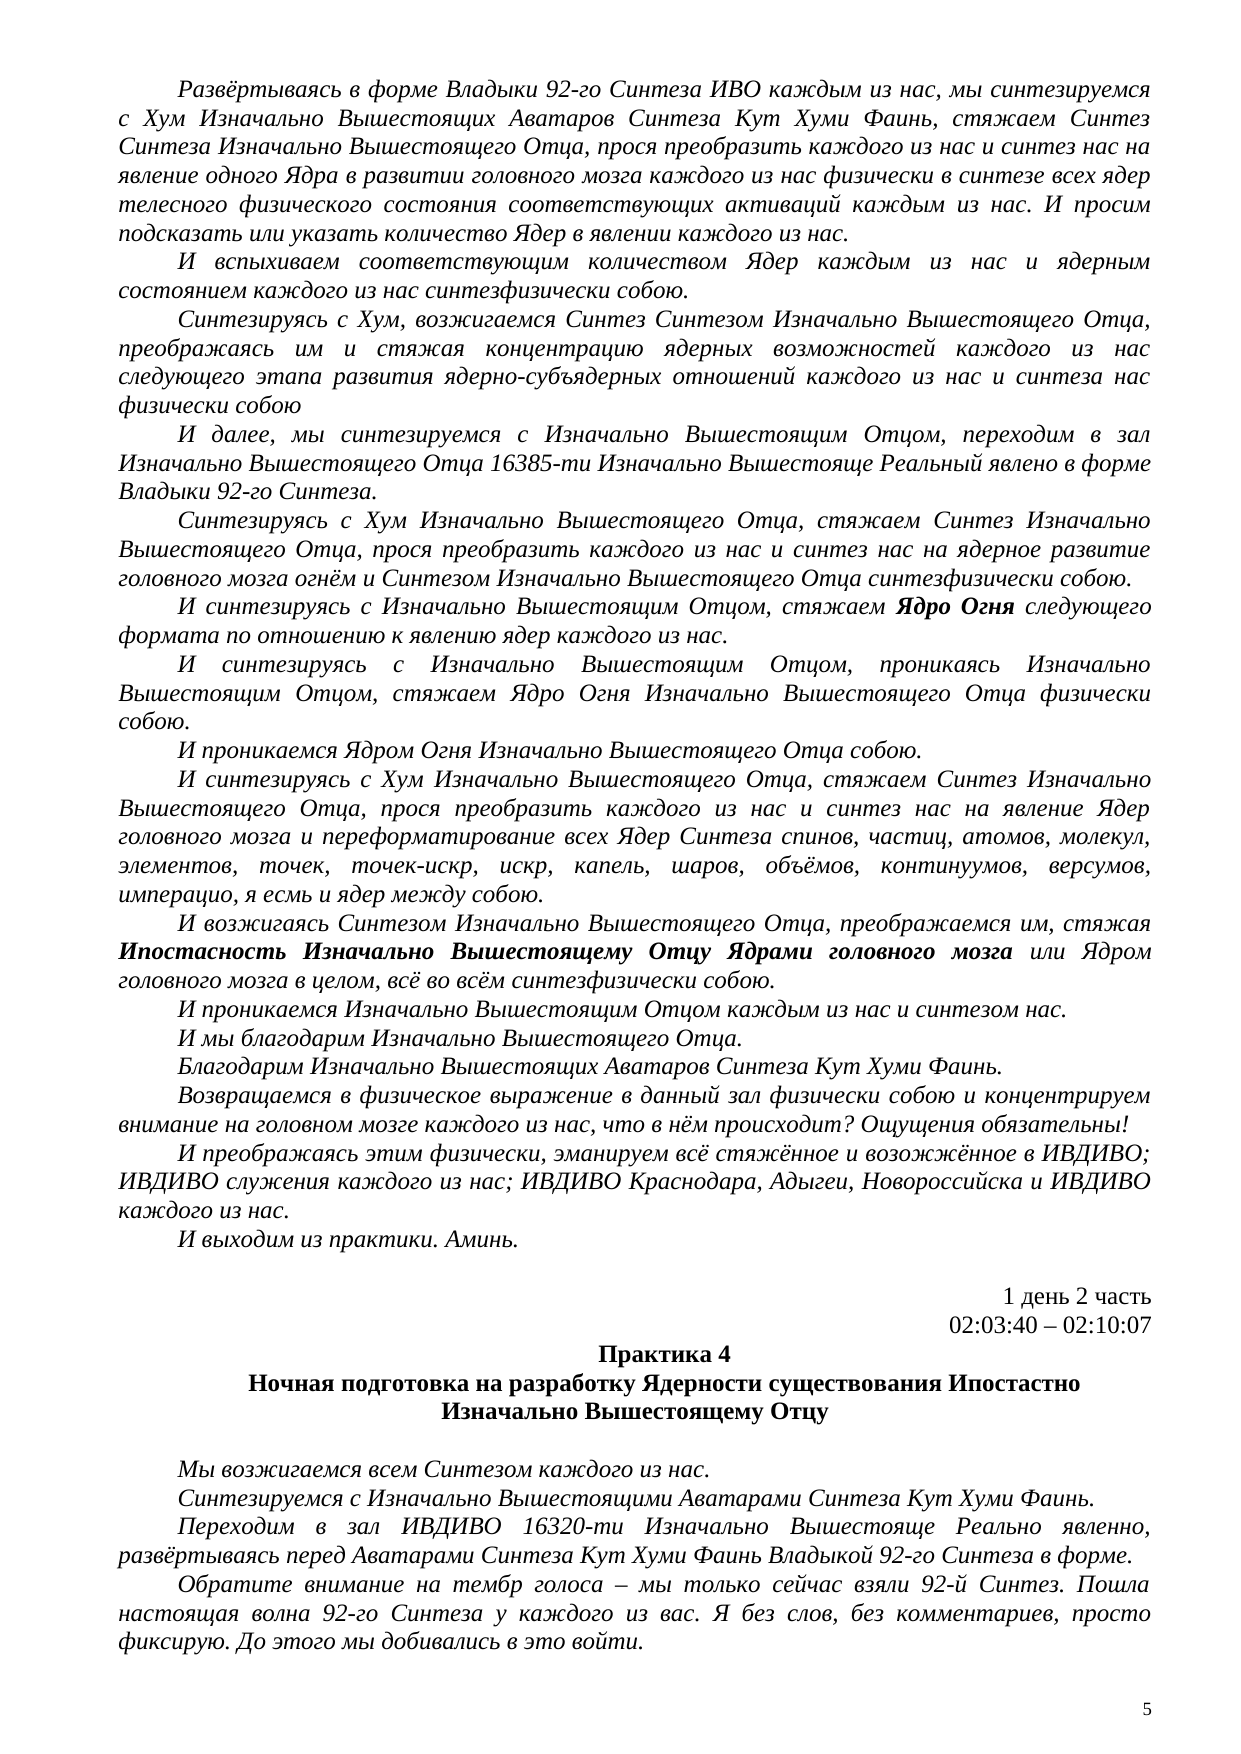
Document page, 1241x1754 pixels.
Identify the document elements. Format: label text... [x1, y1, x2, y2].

text Практика 4 [118, 1339, 1152, 1368]
text Мы возжигаемся всем Синтезом каждого из нас. [118, 1454, 1152, 1483]
text И далее, мы синтезируемся с Изначально Вышестоящим Отцом, переходим в зал Изначально Вышестоящего Отца 16385-ти Изначально Вышестояще Реальный явлено в форме Владыки 92-го Синтеза. [118, 419, 1152, 505]
text 02:03:40 – 02:10:07 [118, 1310, 1152, 1339]
text Развёртываясь в форме Владыки 92-го Синтеза ИВО каждым из нас, мы синтезируемся с Хум Изначально Вышестоящих Аватаров Синтеза Кут Хуми Фаинь, стяжаем Синтез Синтеза Изначально Вышестоящего Отца, прося преобразить каждого из нас и синтез нас на явление одного Ядра в развитии головного мозга каждого из нас физически в синтезе всех ядер телесного физического состояния соответствующих активаций каждым из нас. И просим подсказать или указать количество Ядер в явлении каждого из нас. [118, 74, 1152, 246]
text И синтезируясь с Изначально Вышестоящим Отцом, проникаясь Изначально Вышестоящим Отцом, стяжаем Ядро Огня Изначально Вышестоящего Отца физически собою. [118, 649, 1152, 735]
text И возжигаясь Синтезом Изначально Вышестоящего Отца, преображаемся им, стяжая Ипостасность Изначально Вышестоящему Отцу Ядрами головного мозга или Ядром головного мозга в целом, всё во всём синтезфизически собою. [118, 908, 1152, 994]
text И мы благодарим Изначально Вышестоящего Отца. [118, 1023, 1152, 1051]
text И проникаемся Изначально Вышестоящим Отцом каждым из нас и синтезом нас. [118, 994, 1152, 1023]
text Возвращаемся в физическое выражение в данный зал физически собою и концентрируем внимание на головном мозге каждого из нас, что в нём происходит? Ощущения обязательны! [118, 1080, 1152, 1138]
text И синтезируясь с Изначально Вышестоящим Отцом, стяжаем Ядро Огня следующего формата по отношению к явлению ядер каждого из нас. [118, 591, 1152, 649]
text Синтезируясь с Хум Изначально Вышестоящего Отца, стяжаем Синтез Изначально Вышестоящего Отца, прося преобразить каждого из нас и синтез нас на ядерное развитие головного мозга огнём и Синтезом Изначально Вышестоящего Отца синтезфизически собою. [118, 505, 1152, 591]
text И проникаемся Ядром Огня Изначально Вышестоящего Отца собою. [118, 735, 1152, 764]
text Обратите внимание на тембр голоса – мы только сейчас взяли 92-й Синтез. Пошла настоящая волна 92-го Синтеза у каждого из вас. Я без слов, без комментариев, просто фиксирую. До этого мы добивались в это войти. [118, 1569, 1152, 1655]
text Ночная подготовка на разработку Ядерности существования Ипостастно Изначально Вышестоящему Отцу [118, 1368, 1152, 1425]
text И вспыхиваем соответствующим количеством Ядер каждым из нас и ядерным состоянием каждого из нас синтезфизически собою. [118, 246, 1152, 304]
text Переходим в зал ИВДИВО 16320-ти Изначально Вышестояще Реально явленно, развёртываясь перед Аватарами Синтеза Кут Хуми Фаинь Владыкой 92-го Синтеза в форме. [118, 1511, 1152, 1569]
text И преображаясь этим физически, эманируем всё стяжённое и возожжённое в ИВДИВО; ИВДИВО служения каждого из нас; ИВДИВО Краснодара, Адыгеи, Новороссийска и ИВДИВО каждого из нас. [118, 1138, 1152, 1224]
text 1 день 2 часть [118, 1281, 1152, 1310]
text Благодарим Изначально Вышестоящих Аватаров Синтеза Кут Хуми Фаинь. [118, 1051, 1152, 1080]
text И синтезируясь с Хум Изначально Вышестоящего Отца, стяжаем Синтез Изначально Вышестоящего Отца, прося преобразить каждого из нас и синтез нас на явление Ядер головного мозга и переформатирование всех Ядер Синтеза спинов, частиц, атомов, молекул, элементов, точек, точек-искр, искр, капель, шаров, объёмов, континуумов, версумов, имперацио, я есмь и ядер между собою. [118, 764, 1152, 908]
text Синтезируемся с Изначально Вышестоящими Аватарами Синтеза Кут Хуми Фаинь. [118, 1483, 1152, 1511]
text Синтезируясь с Хум, возжигаемся Синтез Синтезом Изначально Вышестоящего Отца, преображаясь им и стяжая концентрацию ядерных возможностей каждого из нас следующего этапа развития ядерно-субъядерных отношений каждого из нас и синтеза нас физически собою [118, 304, 1152, 419]
text И выходим из практики. Аминь. [118, 1224, 1152, 1253]
